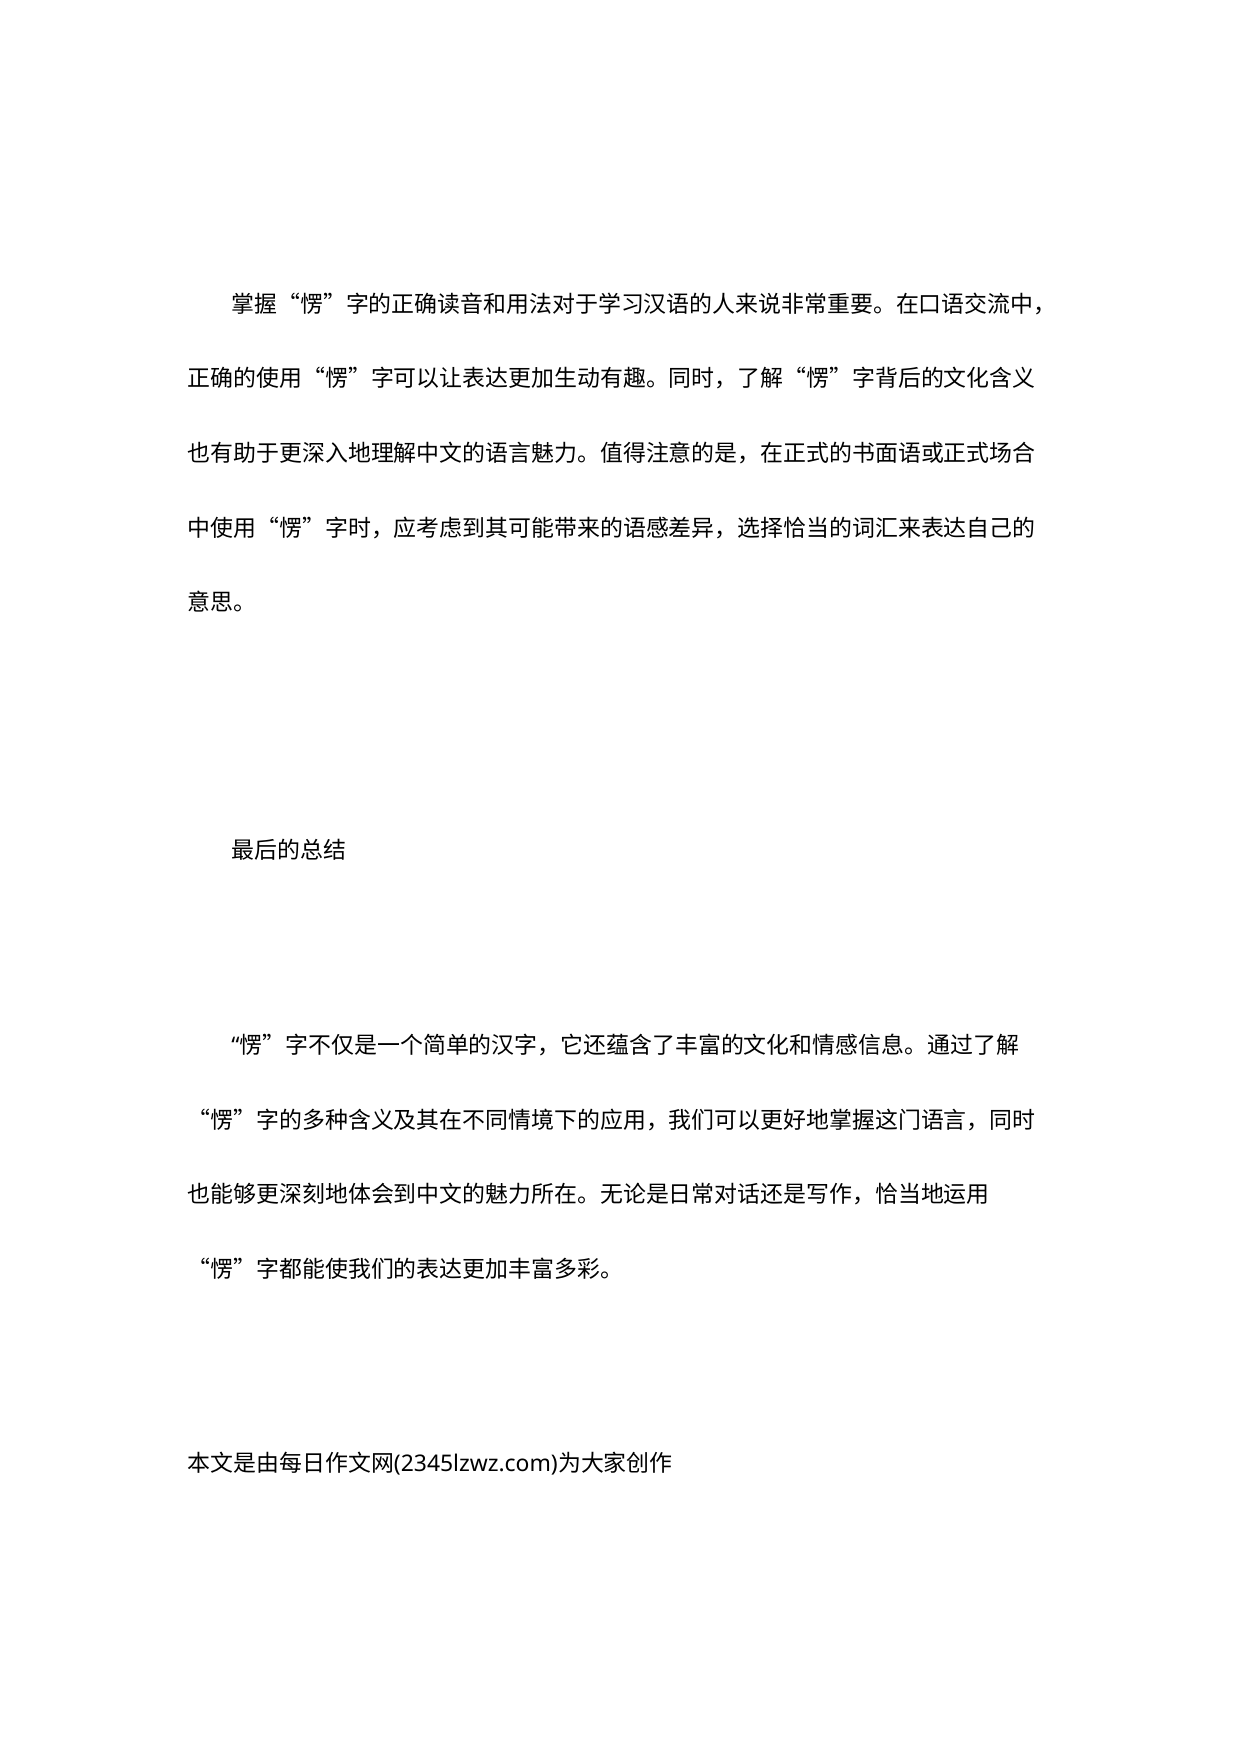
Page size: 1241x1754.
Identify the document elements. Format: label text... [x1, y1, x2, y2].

text 最后的总结 [187, 817, 1053, 882]
text “愣”字不仅是一个简单的汉字，它还蕴含了丰富的文化和情感信息。通过了解“愣”字的多种含义及其在不同情境下的应用，我们可以更好地掌握这门语言，同时也能够更深刻地体会到中文的魅力所在。无论是日常对话还是写作，恰当地运用“愣”字都能使我们的表达更加丰富多彩。 [187, 1011, 1053, 1300]
text 掌握“愣”字的正确读音和用法对于学习汉语的人来说非常重要。在口语交流中，正确的使用“愣”字可以让表达更加生动有趣。同时，了解“愣”字背后的文化含义也有助于更深入地理解中文的语言魅力。值得注意的是，在正式的书面语或正式场合中使用“愣”字时，应考虑到其可能带来的语感差异，选择恰当的词汇来表达自己的意思。 [187, 270, 1053, 633]
text 本文是由每日作文网(2345lzwz.com)为大家创作 [187, 1429, 1053, 1494]
